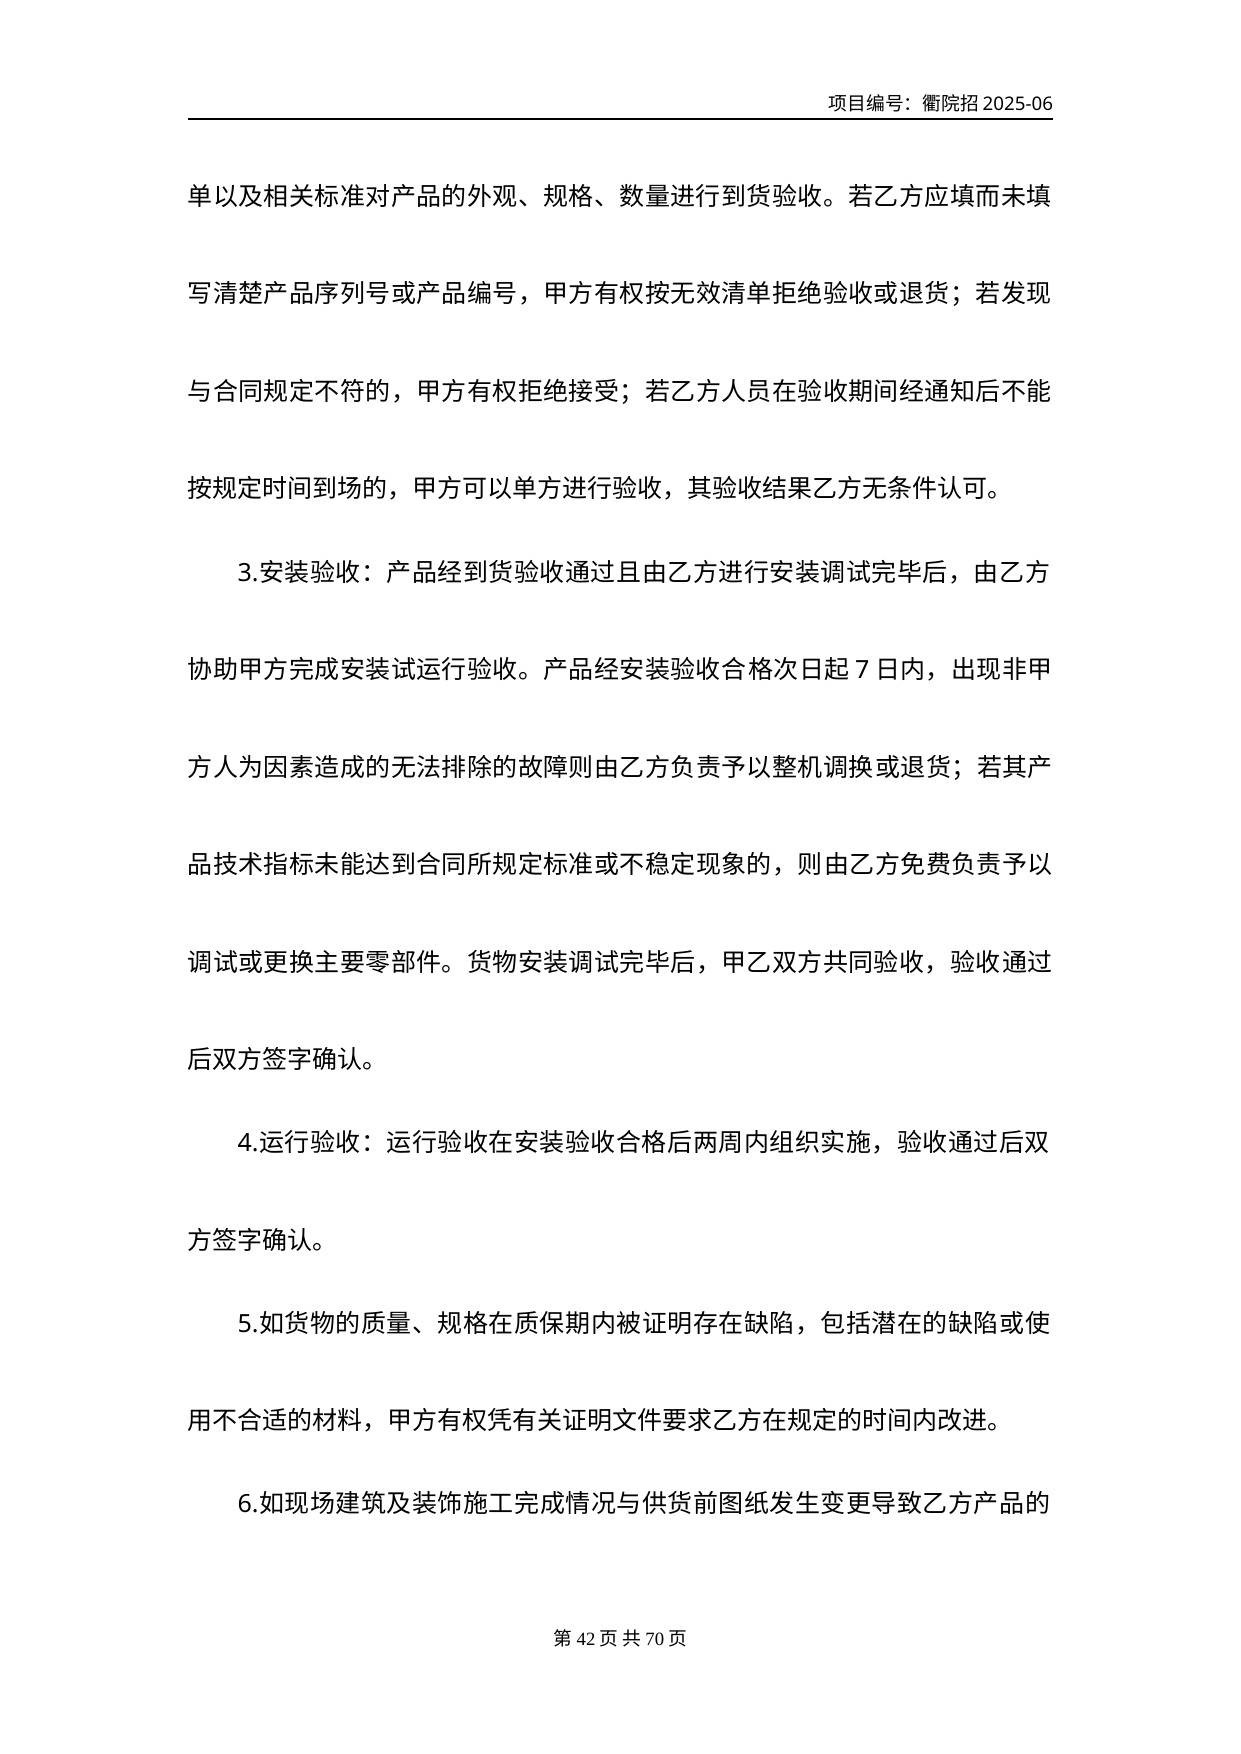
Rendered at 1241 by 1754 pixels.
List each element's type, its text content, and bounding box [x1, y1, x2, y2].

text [187, 1469, 1053, 1534]
text 3.安装验收：产品经到货验收通过且由乙方进行安装调试完毕后，由乙方协助甲方完成安装试运行验收。产品经安装验收合格次日起7日内，出现非甲方人为因素造成的无法排除的故障则由乙方负责予以整机调换或退货；若其产品技术指标未能达到合同所规定标准或不稳定现象的，则由乙方免费负责予以调试或更换主要零部件。货物安装调试完毕后，甲乙双方共同验收，验收通过后双方签字确认。 [187, 538, 1053, 1090]
text 5.如货物的质量、规格在质保期内被证明存在缺陷，包括潜在的缺陷或使用不合适的材料，甲方有权凭有关证明文件要求乙方在规定的时间内改进。 [187, 1289, 1053, 1451]
text 4.运行验收：运行验收在安装验收合格后两周内组织实施，验收通过后双方签字确认。 [187, 1108, 1053, 1271]
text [187, 162, 1053, 519]
